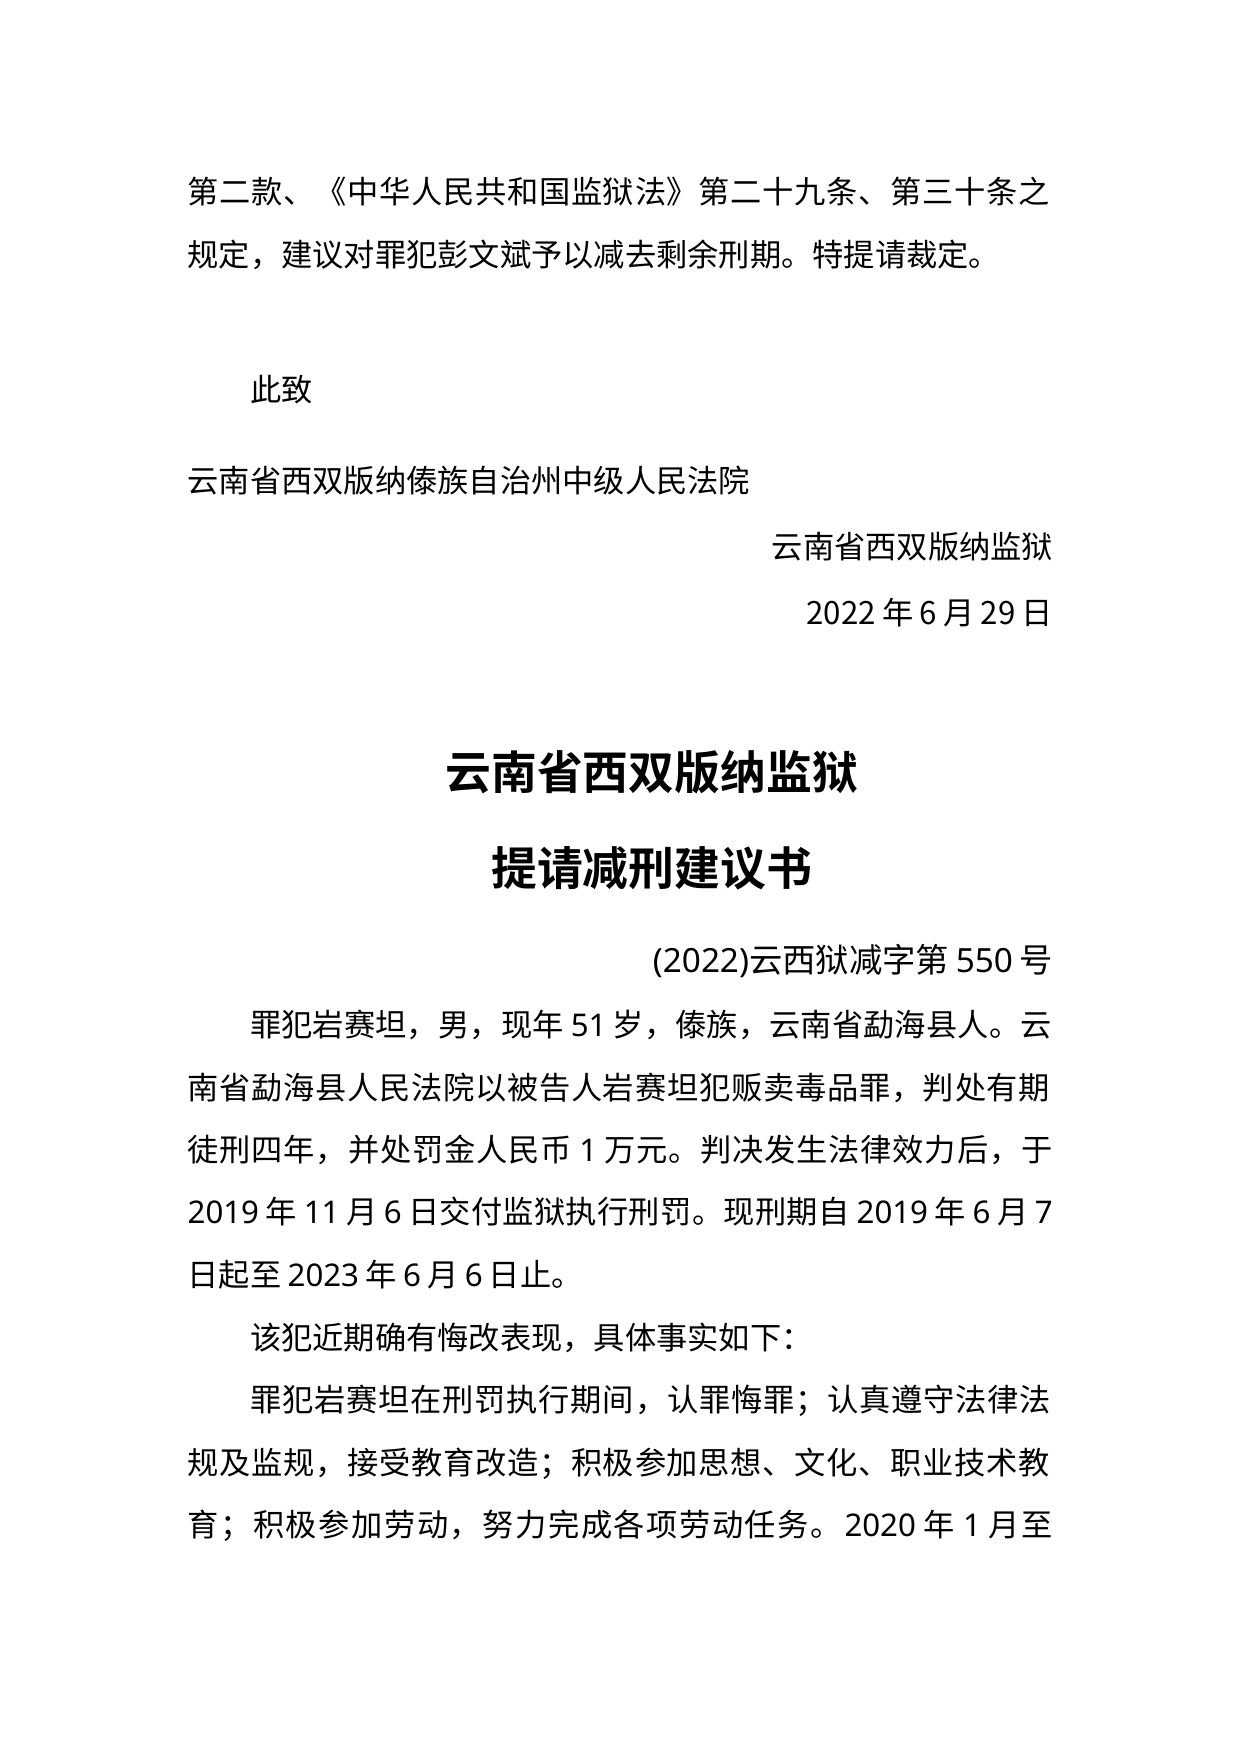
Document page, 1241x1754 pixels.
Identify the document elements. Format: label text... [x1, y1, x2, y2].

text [187, 1358, 1053, 1546]
text 该犯近期确有悔改表现，具体事实如下： [187, 1296, 1053, 1358]
text 此致 [187, 365, 1053, 411]
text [187, 150, 1053, 275]
text 云南省西双版纳监狱 2022年6月29日 [187, 501, 1053, 633]
text 罪犯岩赛坦，男，现年51岁，傣族，云南省勐海县人。云南省勐海县人民法院以被告人岩赛坦犯贩卖毒品罪，判处有期徒刑四年，并处罚金人民币1万元。判决发生法律效力后，于2019年11月6日交付监狱执行刑罚。现刑期自2019年6月7日起至2023年6月6日止。 [187, 983, 1053, 1296]
text 云南省西双版纳傣族自治州中级人民法院 [187, 456, 1053, 501]
text 提请减刑建议书 [187, 832, 1053, 898]
text (2022)云西狱减字第550号 [187, 931, 1053, 983]
text 云南省西双版纳监狱 [187, 737, 1053, 803]
